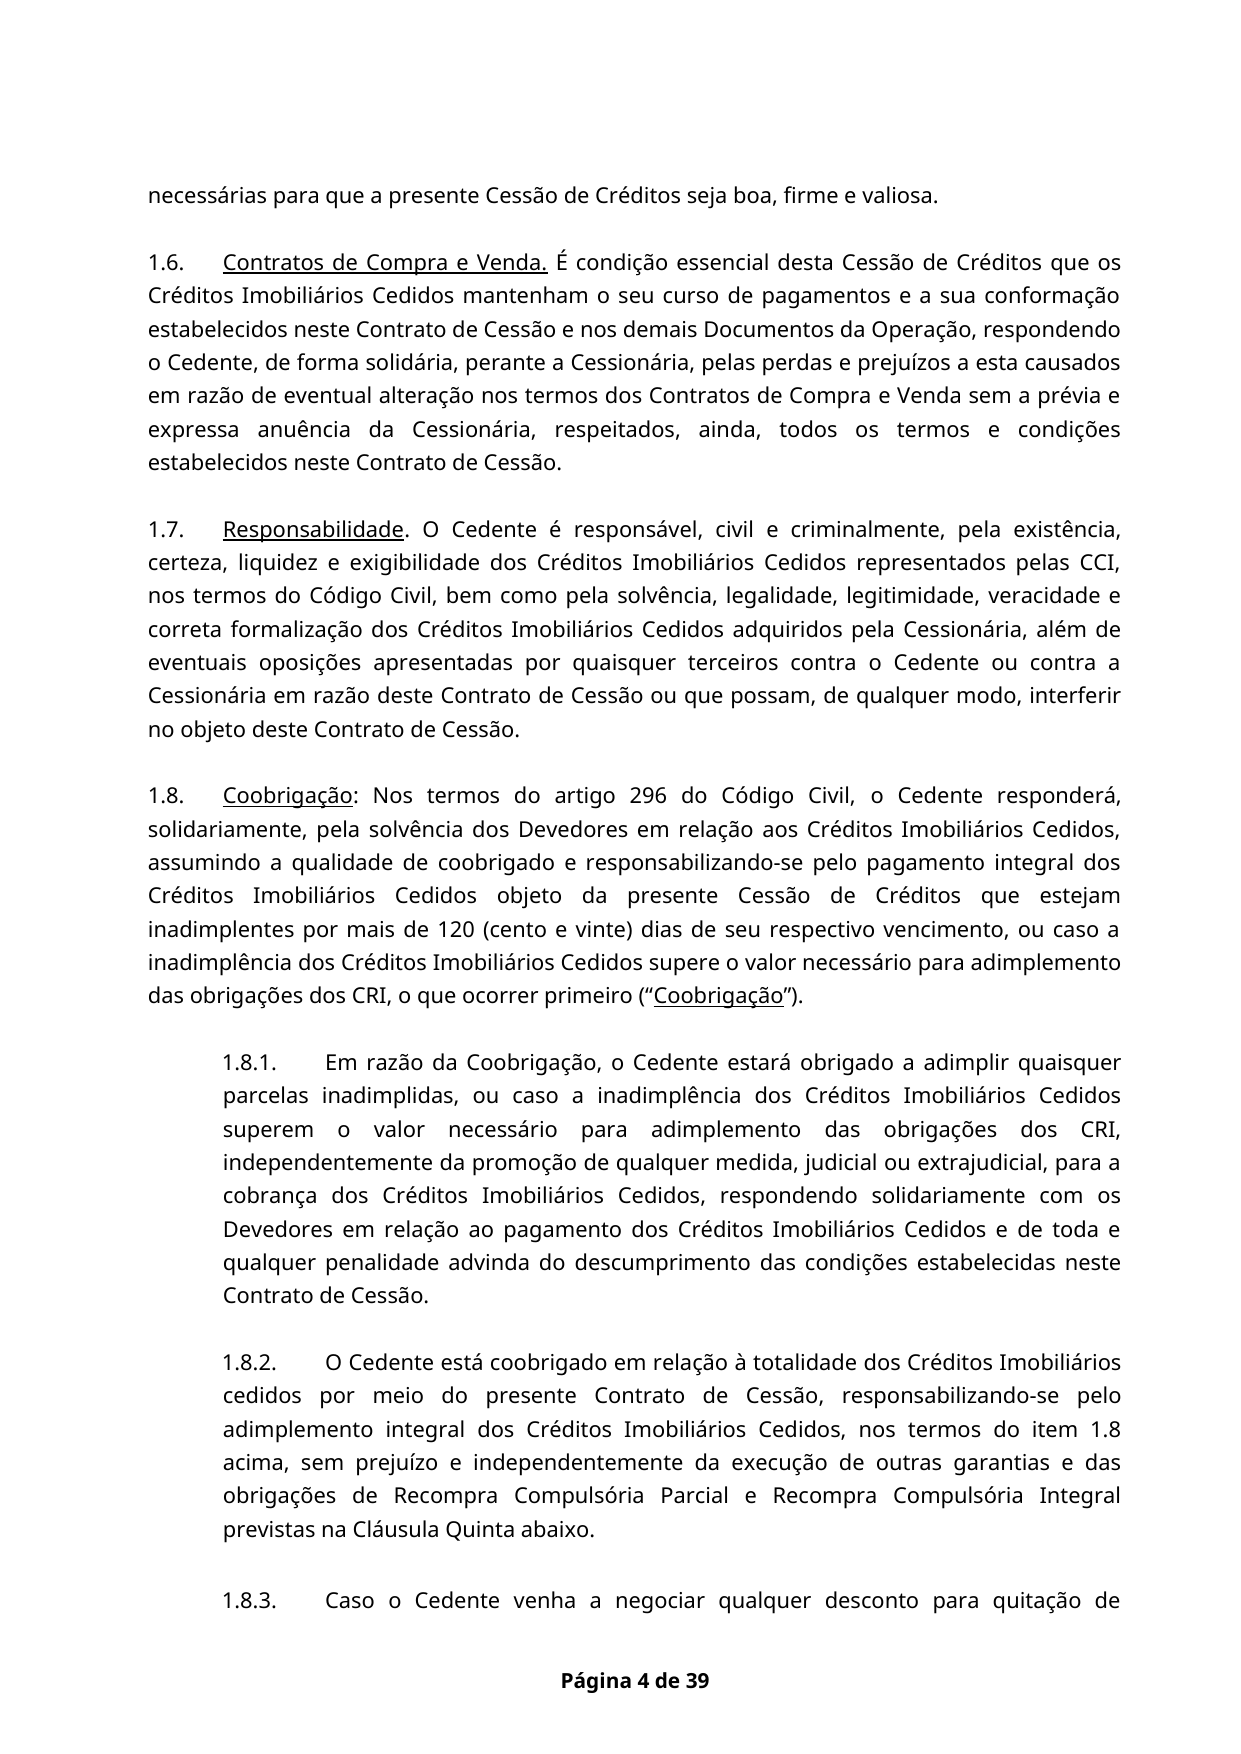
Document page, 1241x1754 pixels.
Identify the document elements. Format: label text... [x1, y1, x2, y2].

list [148, 177, 1122, 211]
list Em razão da Coobrigação, o Cedente estará obrigado a adimplir quaisquer parcelas inadimplidas, ou caso a inadimplência dos Créditos Imobiliários Cedidos superem o valor necessário para adimplemento das obrigações dos CRI, independentemente da promoção de qualquer medida, judicial ou extrajudicial, para a cobrança dos Créditos Imobiliários Cedidos, respondendo solidariamente com os Devedores em relação ao pagamento dos Créditos Imobiliários Cedidos e de toda e qualquer penalidade advinda do descumprimento das condições estabelecidas neste Contrato de Cessão. [222, 1044, 1122, 1311]
list Responsabilidade. O Cedente é responsável, civil e criminalmente, pela existência, certeza, liquidez e exigibilidade dos Créditos Imobiliários Cedidos representados pelas CCI, nos termos do Código Civil, bem como pela solvência, legalidade, legitimidade, veracidade e correta formalização dos Créditos Imobiliários Cedidos adquiridos pela Cessionária, além de eventuais oposições apresentadas por quaisquer terceiros contra o Cedente ou contra a Cessionária em razão deste Contrato de Cessão ou que possam, de qualquer modo, interferir no objeto deste Contrato de Cessão. [148, 511, 1122, 744]
list Contratos de Compra e Venda. É condição essencial desta Cessão de Créditos que os Créditos Imobiliários Cedidos mantenham o seu curso de pagamentos e a sua conformação estabelecidos neste Contrato de Cessão e nos demais Documentos da Operação, respondendo o Cedente, de forma solidária, perante a Cessionária, pelas perdas e prejuízos a esta causados em razão de eventual alteração nos termos dos Contratos de Compra e Venda sem a prévia e expressa anuência da Cessionária, respeitados, ainda, todos os termos e condições estabelecidos neste Contrato de Cessão. [148, 244, 1122, 477]
list O Cedente está coobrigado em relação à totalidade dos Créditos Imobiliários cedidos por meio do presente Contrato de Cessão, responsabilizando-se pelo adimplemento integral dos Créditos Imobiliários Cedidos, nos termos do item 1.8 acima, sem prejuízo e independentemente da execução de outras garantias e das obrigações de Recompra Compulsória Parcial e Recompra Compulsória Integral previstas na Cláusula Quinta abaixo. [222, 1344, 1122, 1544]
list Coobrigação: Nos termos do artigo 296 do Código Civil, o Cedente responderá, solidariamente, pela solvência dos Devedores em relação aos Créditos Imobiliários Cedidos, assumindo a qualidade de coobrigado e responsabilizando-se pelo pagamento integral dos Créditos Imobiliários Cedidos objeto da presente Cessão de Créditos que estejam inadimplentes por mais de 120 (cento e vinte) dias de seu respectivo vencimento, ou caso a inadimplência dos Créditos Imobiliários Cedidos supere o valor necessário para adimplemento das obrigações dos CRI, o que ocorrer primeiro (“Coobrigação”). [148, 777, 1122, 1011]
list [222, 1581, 1122, 1615]
